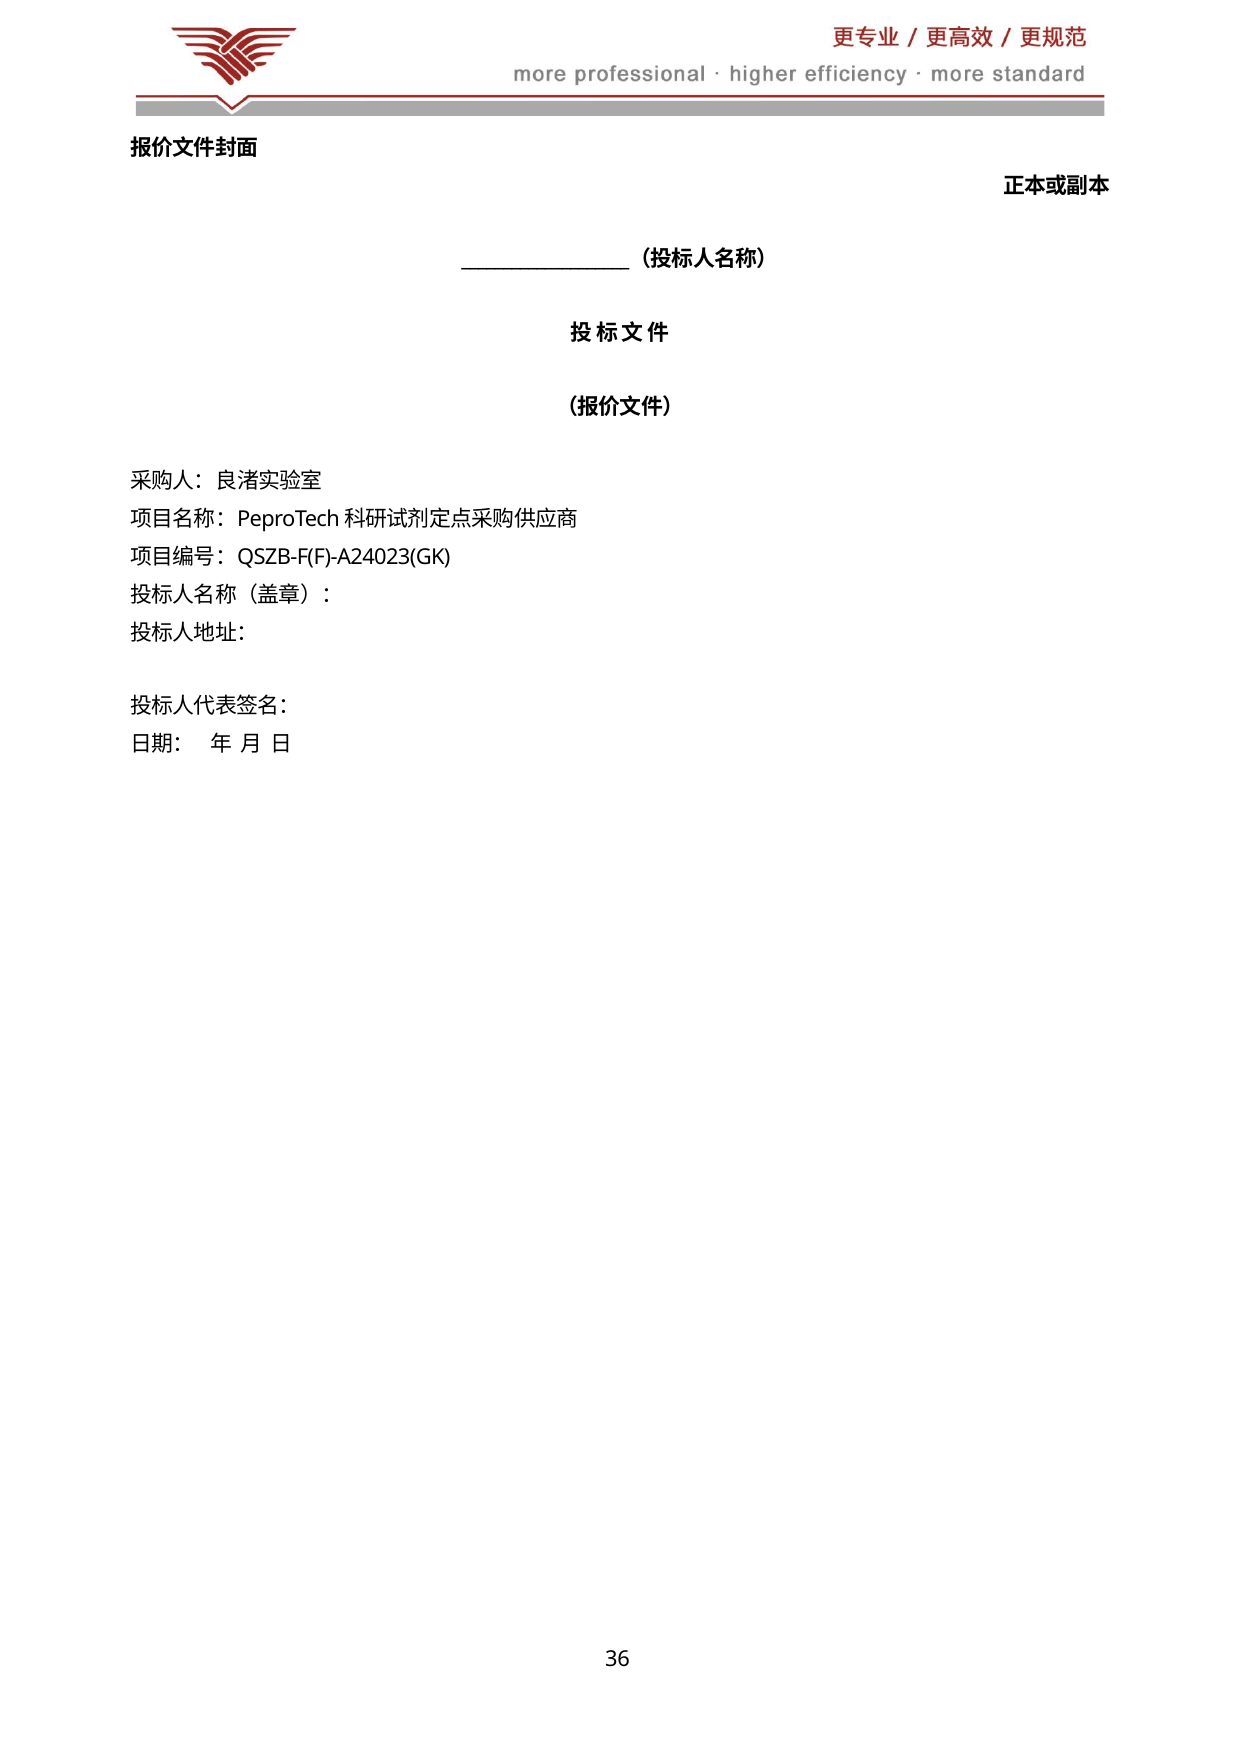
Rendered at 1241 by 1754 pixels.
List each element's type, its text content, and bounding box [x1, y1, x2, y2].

text ____________________（投标人名称） [130, 241, 1110, 273]
text 项目编号：QSZB-F(F)-A24023(GK) [130, 539, 1110, 570]
picture [135, 3, 1105, 116]
text 投标人地址： [130, 615, 1110, 646]
text 采购人：良渚实验室 [130, 463, 1110, 494]
text 正本或副本 [130, 168, 1110, 199]
text （报价文件） [130, 389, 1110, 421]
text 项目名称：PeproTech科研试剂定点采购供应商 [130, 501, 1110, 532]
text 日期： 年 月 日 [130, 726, 1110, 758]
text 投 标 文 件 [130, 315, 1110, 347]
text 投标人代表签名： [130, 688, 1110, 720]
text 投标人名称（盖章）： [130, 577, 1110, 608]
text 报价文件封面 [130, 130, 1110, 162]
